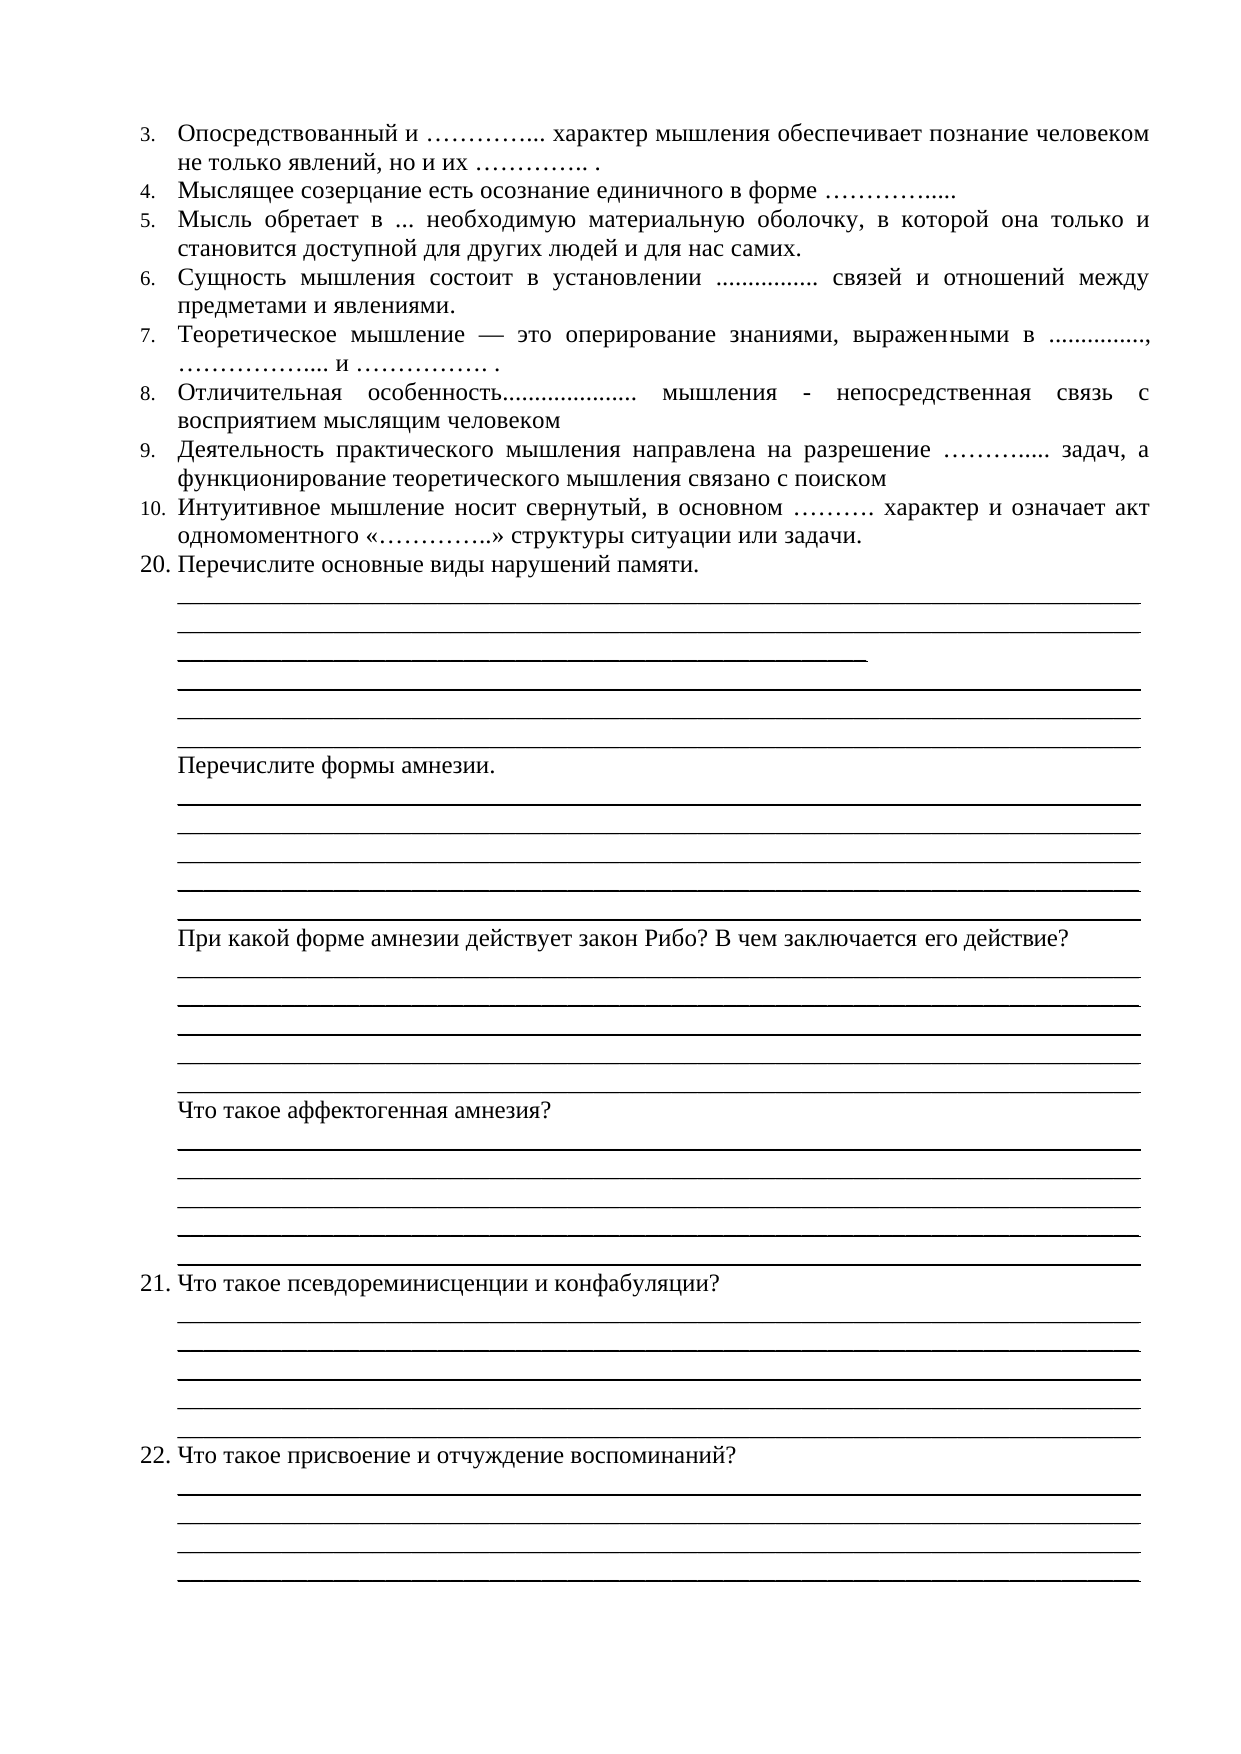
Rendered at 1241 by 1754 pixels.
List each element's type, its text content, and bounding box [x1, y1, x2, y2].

list Деятельность практического мышления направлена на разрешение ………..... задач, а функционирование теоретического мышления связано с поиском [140, 434, 1152, 492]
list Сущность мышления состоит в установлении ................ связей и отношений между предметами и явлениями. [140, 262, 1152, 319]
text ____________________________________________________________________________________________________________________________________________________ [177, 952, 1152, 1009]
text ______________________________________________________________________________________________________________________________________________________________________________________________________________________________ [177, 1354, 1152, 1441]
list Мыслящее созерцание есть осознание единичного в форме …………..... [140, 176, 1152, 204]
text ______________________________________________________________________________________________________________________________________________________________________________________________________________________________Что такое аффектогенная амнезия? [177, 1009, 1152, 1124]
list Что такое псевдореминисценции и конфабуляции? [140, 1268, 1152, 1297]
list Что такое присвоение и отчуждение воспоминаний? [140, 1441, 1152, 1469]
text _________________________________________________________________________________________________________________________________________________________________________________________________________ [177, 578, 1152, 664]
list Интуитивное мышление носит свернутый, в основном ………. характер и означает акт одномоментного «…………..» структуры ситуации или задачи. [140, 492, 1152, 549]
list Мысль обретает в ... необходимую материальную оболочку, в которой она только и становится доступной для других людей и для нас самих. [140, 204, 1152, 262]
text ____________________________________________________________________________________________________________________________________________________ [177, 779, 1152, 837]
text ______________________________________________________________________________________________________________________________________________________________________________________________________________________________Перечислите формы амнезии. [177, 664, 1152, 779]
text ____________________________________________________________________________________________________________________________________________________ [177, 1297, 1152, 1354]
list Отличительная особенность..................... мышления - непосредственная связь с восприятием мыслящим человеком [140, 377, 1152, 434]
list Теоретическое мышление — это оперирование знаниями, выраженными в ..............., …………….... и ……………. . [140, 319, 1152, 377]
text ____________________________________________________________________________________________________________________________________________________ [177, 1469, 1152, 1527]
text ____________________________________________________________________________________________________________________________________________________ [177, 1124, 1152, 1182]
text ______________________________________________________________________________________________________________________________________________________________________________________________________________________________При какой форме амнезии действует закон Рибо? В чем заключается его действие? [177, 837, 1152, 952]
text ______________________________________________________________________________________________________________________________________________________________________________________________________________________________ [177, 1182, 1152, 1268]
list Перечислите основные виды нарушений памяти. [140, 549, 1152, 578]
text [177, 1527, 1152, 1584]
list Опосредствованный и …………... характер мышления обеспечивает познание человеком не только явлений, но и их ………….. . [140, 118, 1152, 176]
